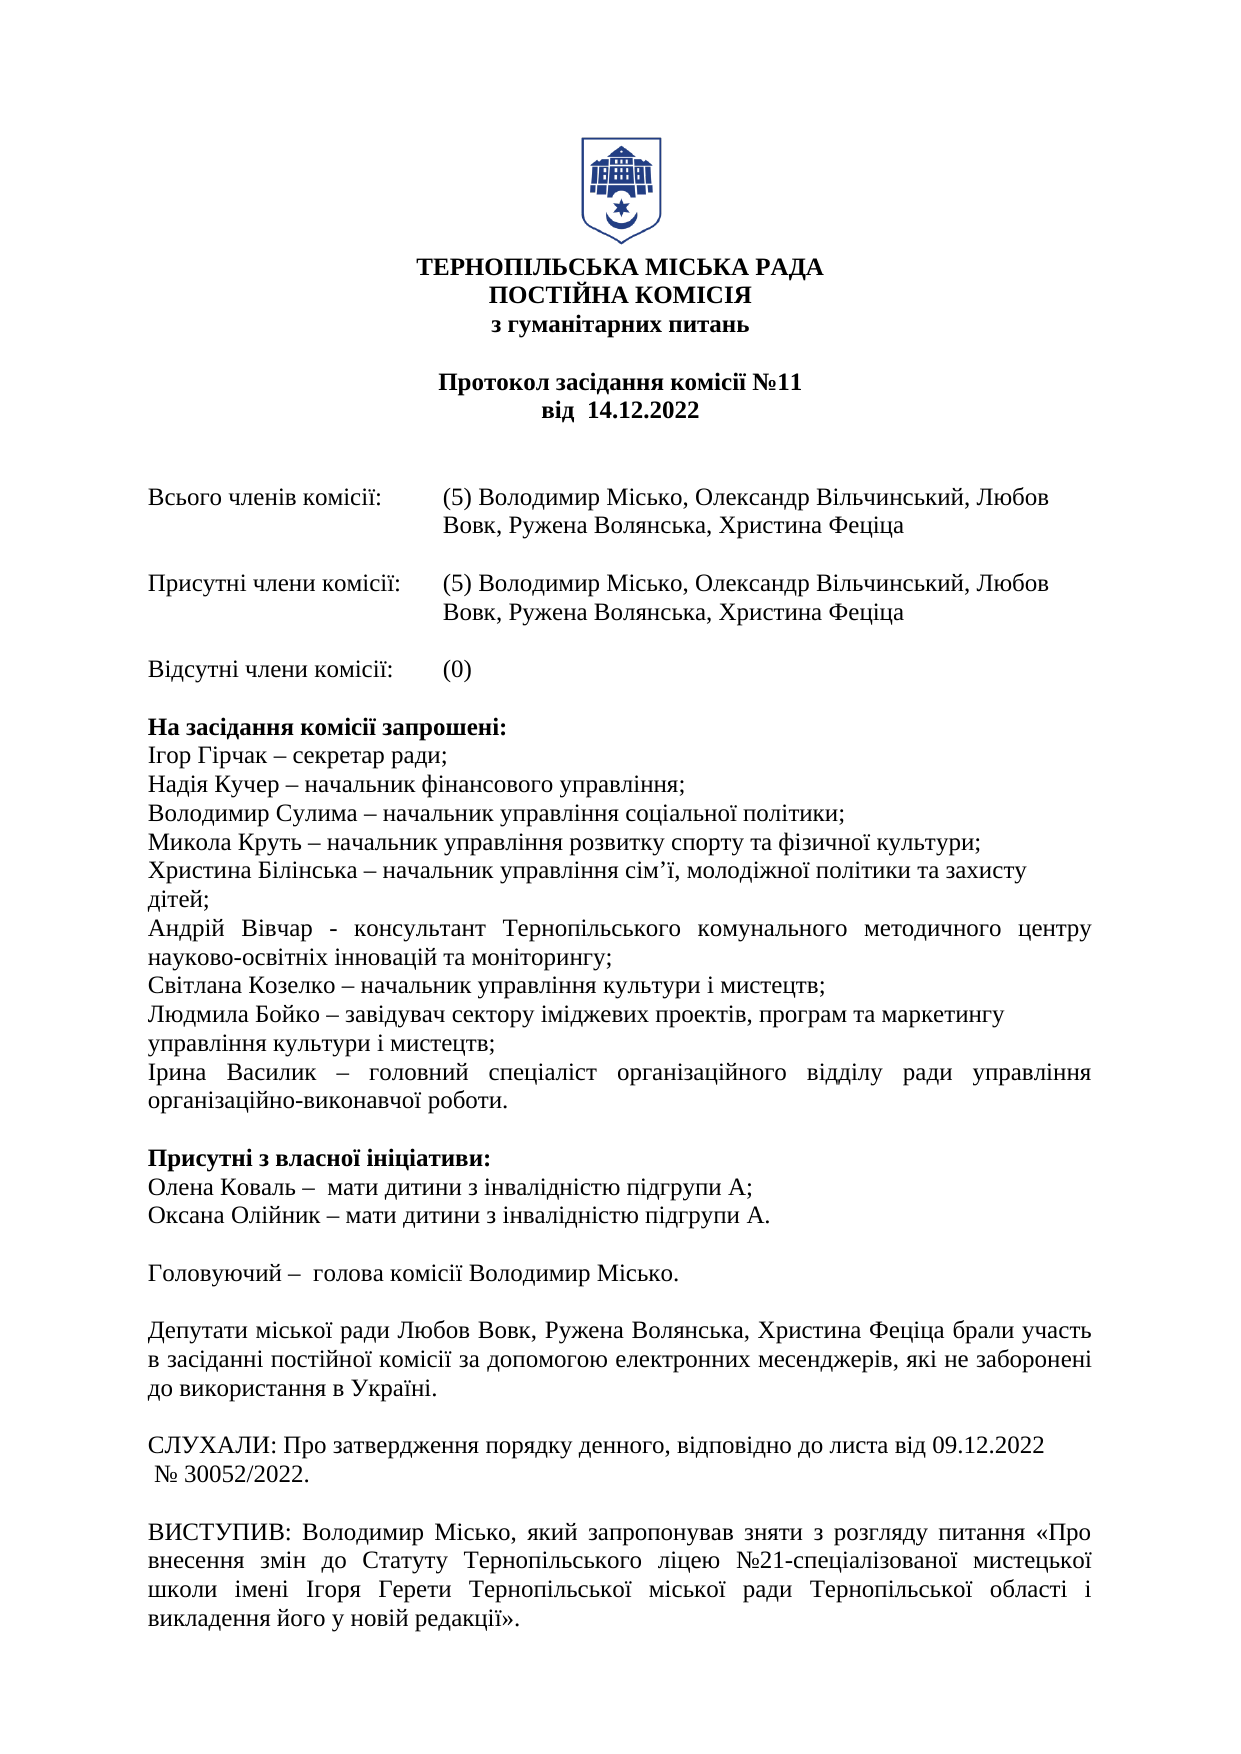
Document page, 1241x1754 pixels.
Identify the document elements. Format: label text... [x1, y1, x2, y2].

text № 30052/2022. [148, 1459, 1093, 1488]
text з гуманітарних питань [148, 309, 1093, 338]
text Оксана Олійник – мати дитини з інвалідністю підгрупи А. [148, 1201, 1093, 1229]
subtitle Світлана Козелко – начальник управління культури і мистецтв; [148, 971, 1093, 999]
text Людмила Бойко – завідувач сектору іміджевих проектів, програм та маркетингу управління культури і мистецтв; [496, 999, 1093, 1057]
text ВИСТУПИВ: Володимир Місько, який запропонував зняти з розгляду питання «Про внесення змін до Статуту Тернопільського ліцею №21-спеціалізованої мистецької школи імені Ігоря Герети Тернопільської міської ради Тернопільської області і викладення його у новій редакції». [148, 1517, 1093, 1632]
text Ігор Гірчак – секретар ради; [148, 741, 1093, 769]
text від 14.12.2022 [148, 396, 1093, 424]
text Головуючий – голова комісії Володимир Місько. [148, 1258, 1093, 1287]
text Надія Кучер – начальник фінансового управління; [148, 769, 1093, 798]
text Ірина Василик – головний спеціаліст організаційного відділу ради управління організаційно-виконавчої роботи. [148, 1057, 1093, 1114]
text Присутні члени комісії: (5) Володимир Місько, Олександр Вільчинський, Любов Вовк, Ружена Волянська, Христина Феціца [148, 568, 1093, 626]
text Протокол засідання комісії №11 [148, 367, 1093, 396]
text СЛУХАЛИ: Про затвердження порядку денного, відповідно до листа від 09.12.2022 [148, 1431, 1093, 1459]
subtitle Микола Круть – начальник управління розвитку спорту та фізичної культури; [148, 827, 1093, 856]
picture [577, 131, 664, 252]
text Відсутні члени комісії: (0) [148, 654, 1093, 683]
text Андрій Вівчар - консультант Тернопільського комунального методичного центру науково-освітніх інновацій та моніторингу; [148, 913, 1093, 971]
text Депутати міської ради Любов Вовк, Ружена Волянська, Христина Феціца брали участь в засіданні постійної комісії за допомогою електронних месенджерів, які не заборонені до використання в Україні. [148, 1316, 1093, 1402]
subtitle Володимир Сулима – начальник управління соціальної політики; [148, 798, 1093, 827]
subtitle Христина Білінська – начальник управління сім’ї, молодіжної політики та захисту дітей; [148, 856, 1093, 913]
text Присутні з власної ініціативи: [148, 1143, 1093, 1172]
text Олена Коваль – мати дитини з інвалідністю підгрупи А; [148, 1172, 1093, 1201]
text ТЕРНОПІЛЬСЬКА МІСЬКА РАДА [148, 252, 1093, 281]
text ПОСТІЙНА КОМІСІЯ [148, 281, 1093, 309]
text Всього членів комісії: (5) Володимир Місько, Олександр Вільчинський, Любов Вовк, Ружена Волянська, Христина Феціца [148, 482, 1093, 539]
text На засідання комісії запрошені: [148, 712, 1093, 741]
